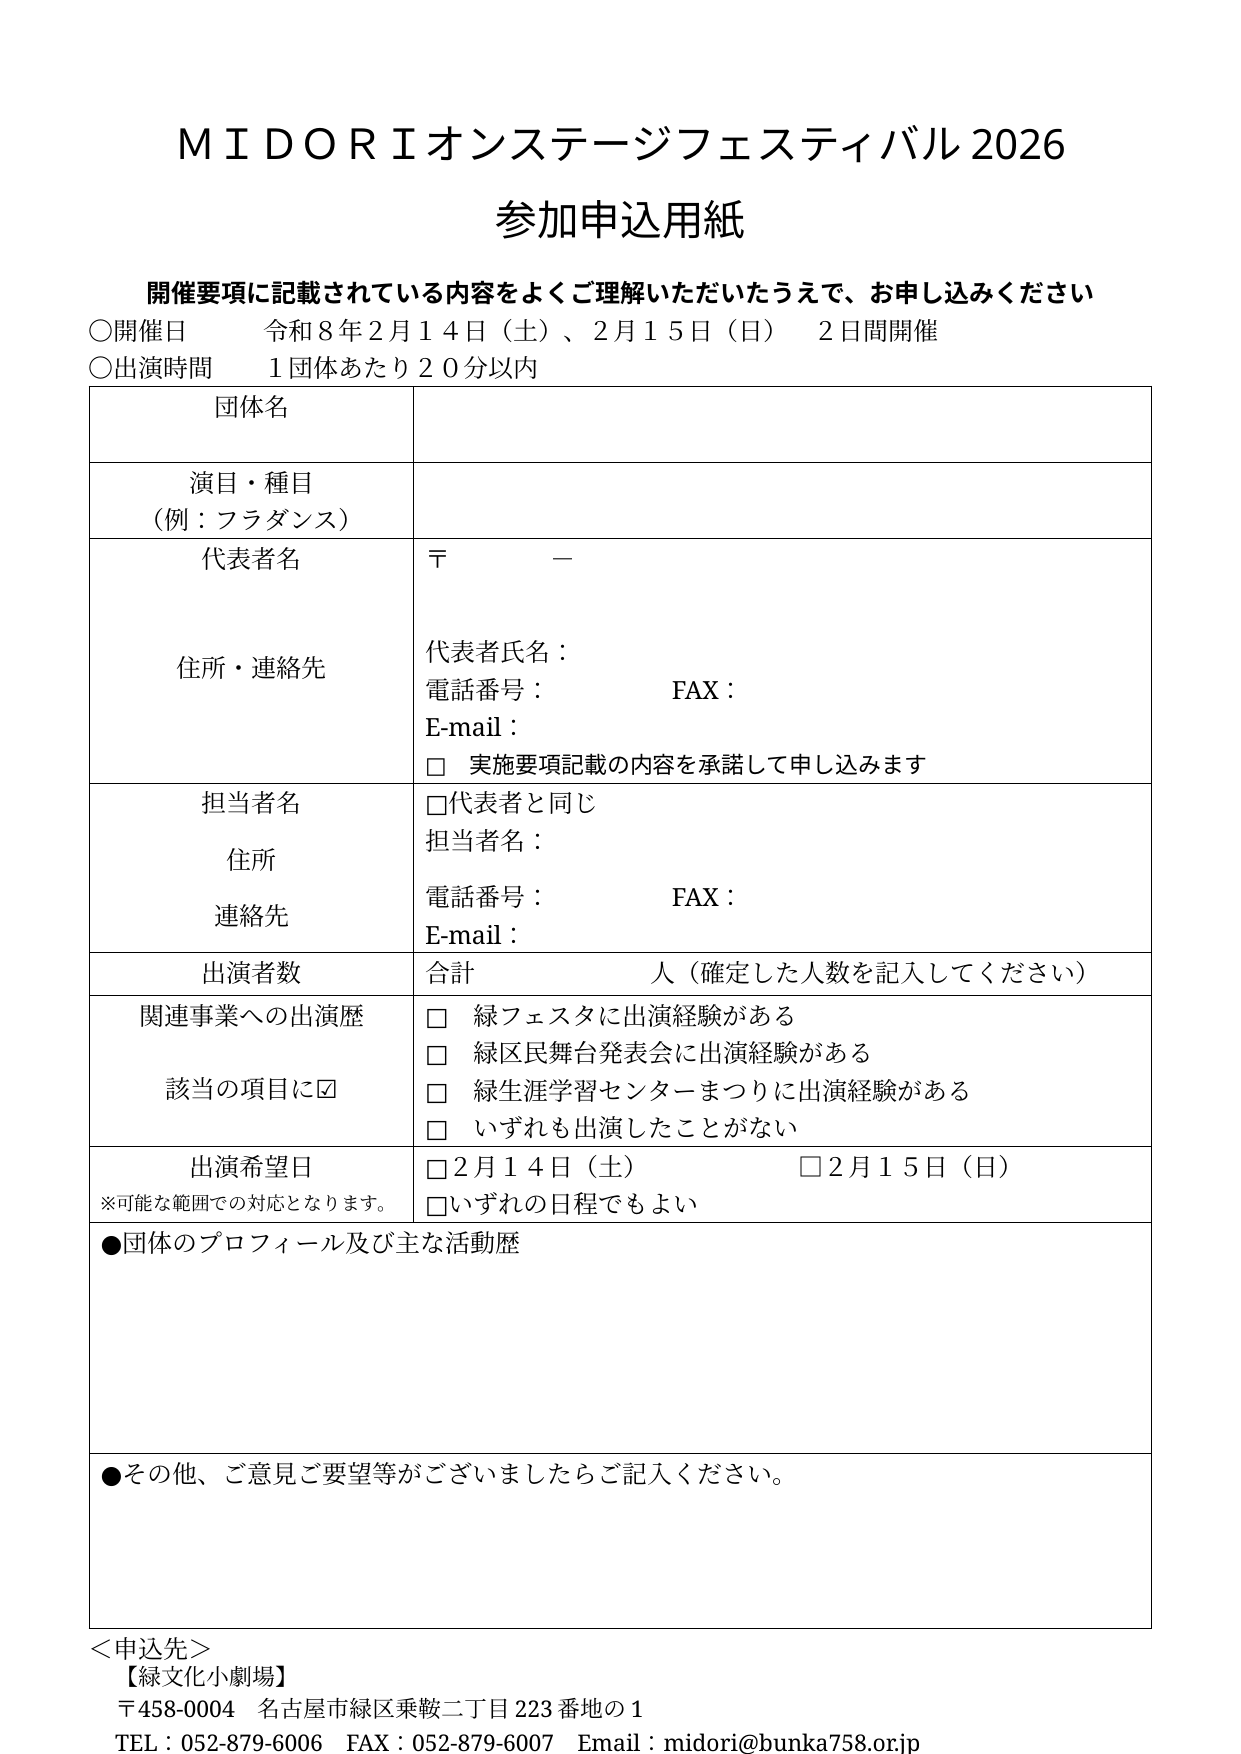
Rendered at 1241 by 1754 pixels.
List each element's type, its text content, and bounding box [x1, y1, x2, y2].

table_cell □２月１４日（土） □２月１５日（日） □いずれの日程でもよい [414, 1147, 1151, 1222]
table_cell 合計 人（確定した人数を記入してください） [414, 953, 1151, 994]
table_cell 出演希望日 ※可能な範囲での対応となります。 [90, 1147, 413, 1222]
text 〇開催日 令和８年２月１４日（土）、２月１５日（日） ２日間開催 [89, 311, 1152, 348]
text ＭＩＤＯＲＩオンステージフェスティバル2026 [89, 104, 1152, 179]
table_cell [414, 463, 1151, 538]
table_cell 担当者名 住所 連絡先 [90, 784, 413, 952]
table_cell ●その他、ご意見ご要望等がございましたらご記入ください。 [90, 1454, 1151, 1628]
text ＜申込先＞ [89, 1629, 1152, 1666]
table_cell □ 緑フェスタに出演経験がある □ 緑区民舞台発表会に出演経験がある □ 緑生涯学習センターまつりに出演経験がある □ いずれも出演したことがない [414, 996, 1151, 1146]
table_cell 演目・種目 （例：フラダンス） [90, 463, 413, 538]
text 開催要項に記載されている内容をよくご理解いただいたうえで、お申し込みください [89, 273, 1152, 311]
table_header 団体名 [90, 387, 413, 462]
table_cell 関連事業への出演歴 該当の項目に☑ [90, 996, 413, 1146]
text 〇出演時間 １団体あたり２０分以内 [89, 348, 1152, 386]
table_cell 出演者数 [90, 953, 413, 994]
table_cell ●団体のプロフィール及び主な活動歴 [90, 1223, 1151, 1453]
table_cell □代表者と同じ 担当者名： 電話番号： FAX： E-mail： [414, 784, 1151, 952]
text 参加申込用紙 [89, 179, 1152, 254]
table_cell 代表者名 住所・連絡先 [90, 539, 413, 782]
table_header [414, 387, 1151, 462]
table_cell 〒 － 代表者氏名： 電話番号： FAX： E-mail： □ 実施要項記載の内容を承諾して申し込みます [414, 539, 1151, 782]
